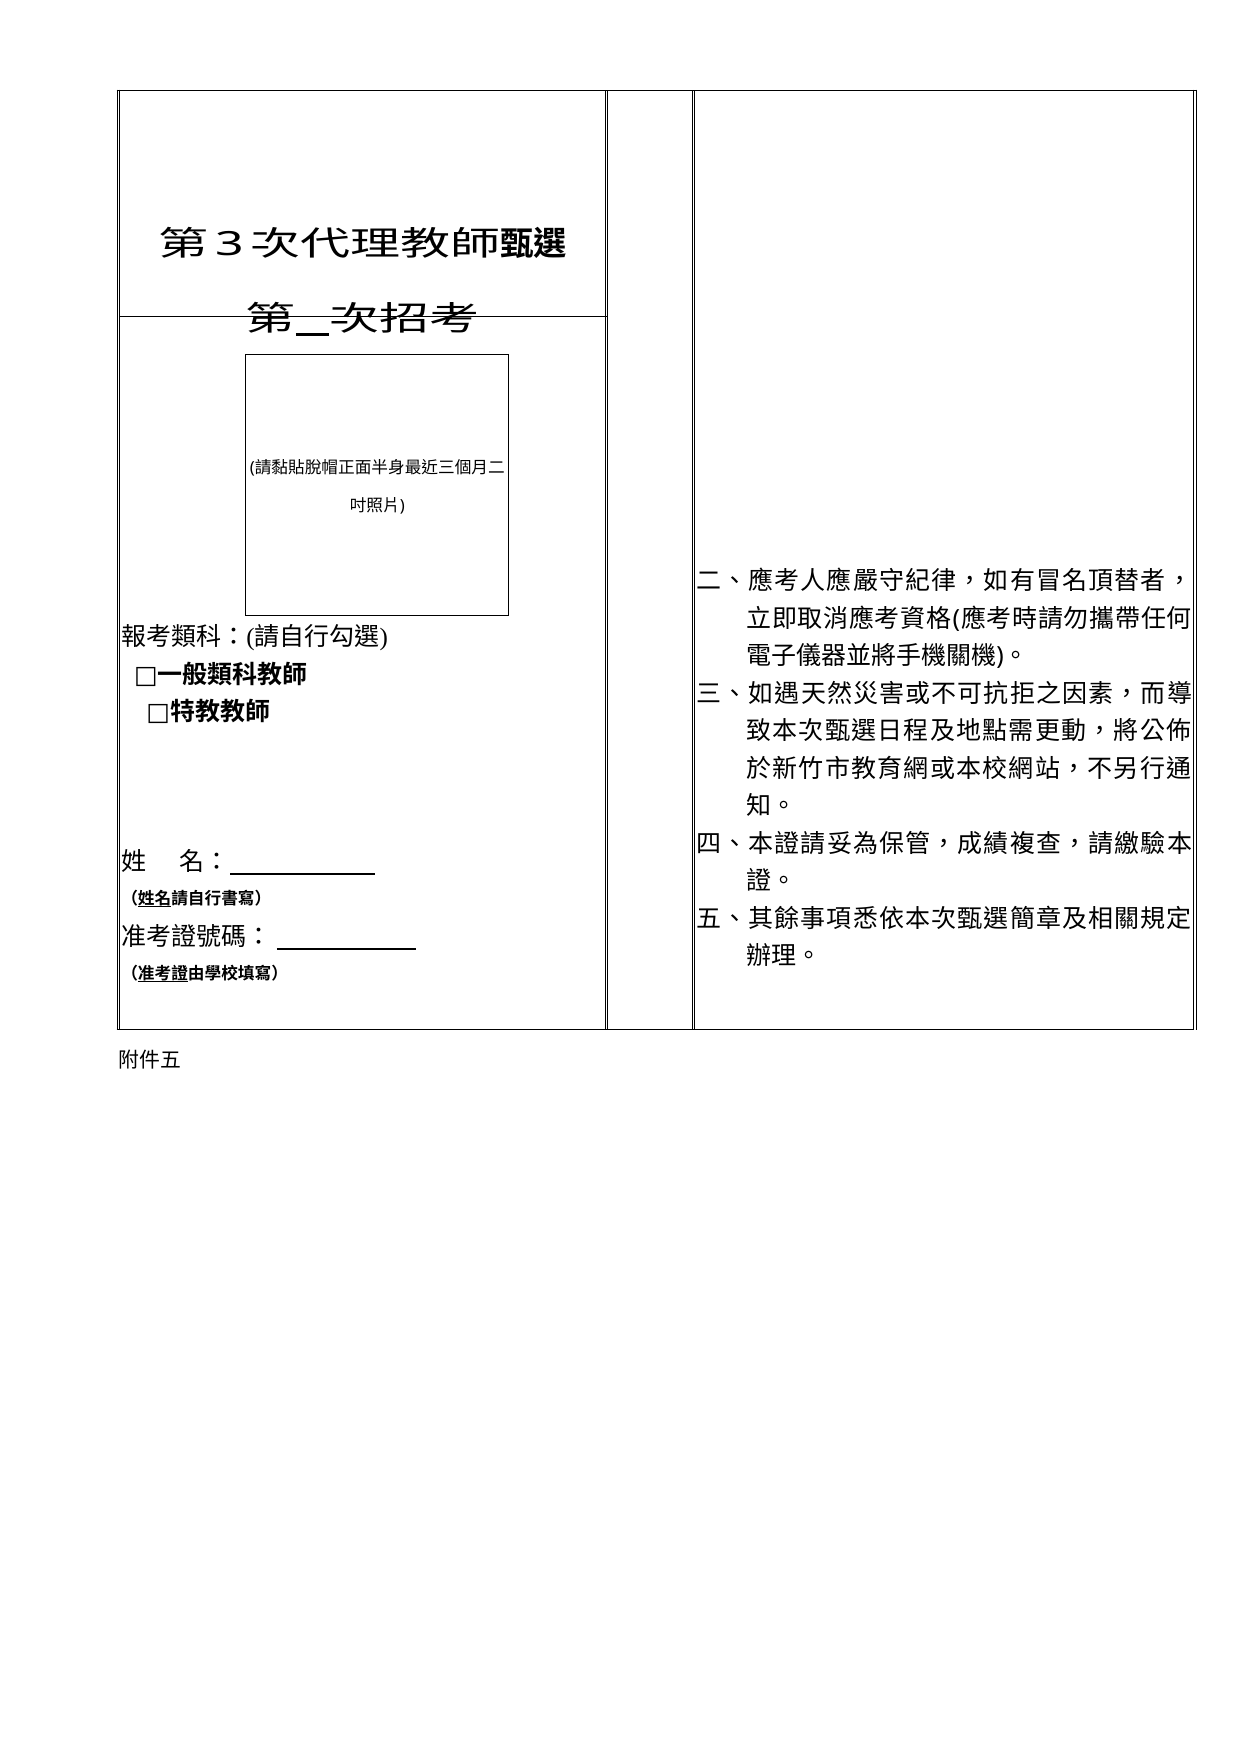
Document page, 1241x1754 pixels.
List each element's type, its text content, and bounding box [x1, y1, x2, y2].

table_cell 報考類科：(請自行勾選) □一般類科教師 □特教教師 姓 名： （姓名請自行書寫） 准考證號碼： （准考證由學校填寫） [120, 615, 605, 1029]
table_cell [120, 317, 246, 615]
table_cell (請黏貼脫帽正面半身最近三個月二吋照片) [246, 355, 508, 615]
text 附件五 [118, 1030, 1122, 1077]
table_cell [246, 317, 508, 354]
table_cell [508, 317, 605, 615]
